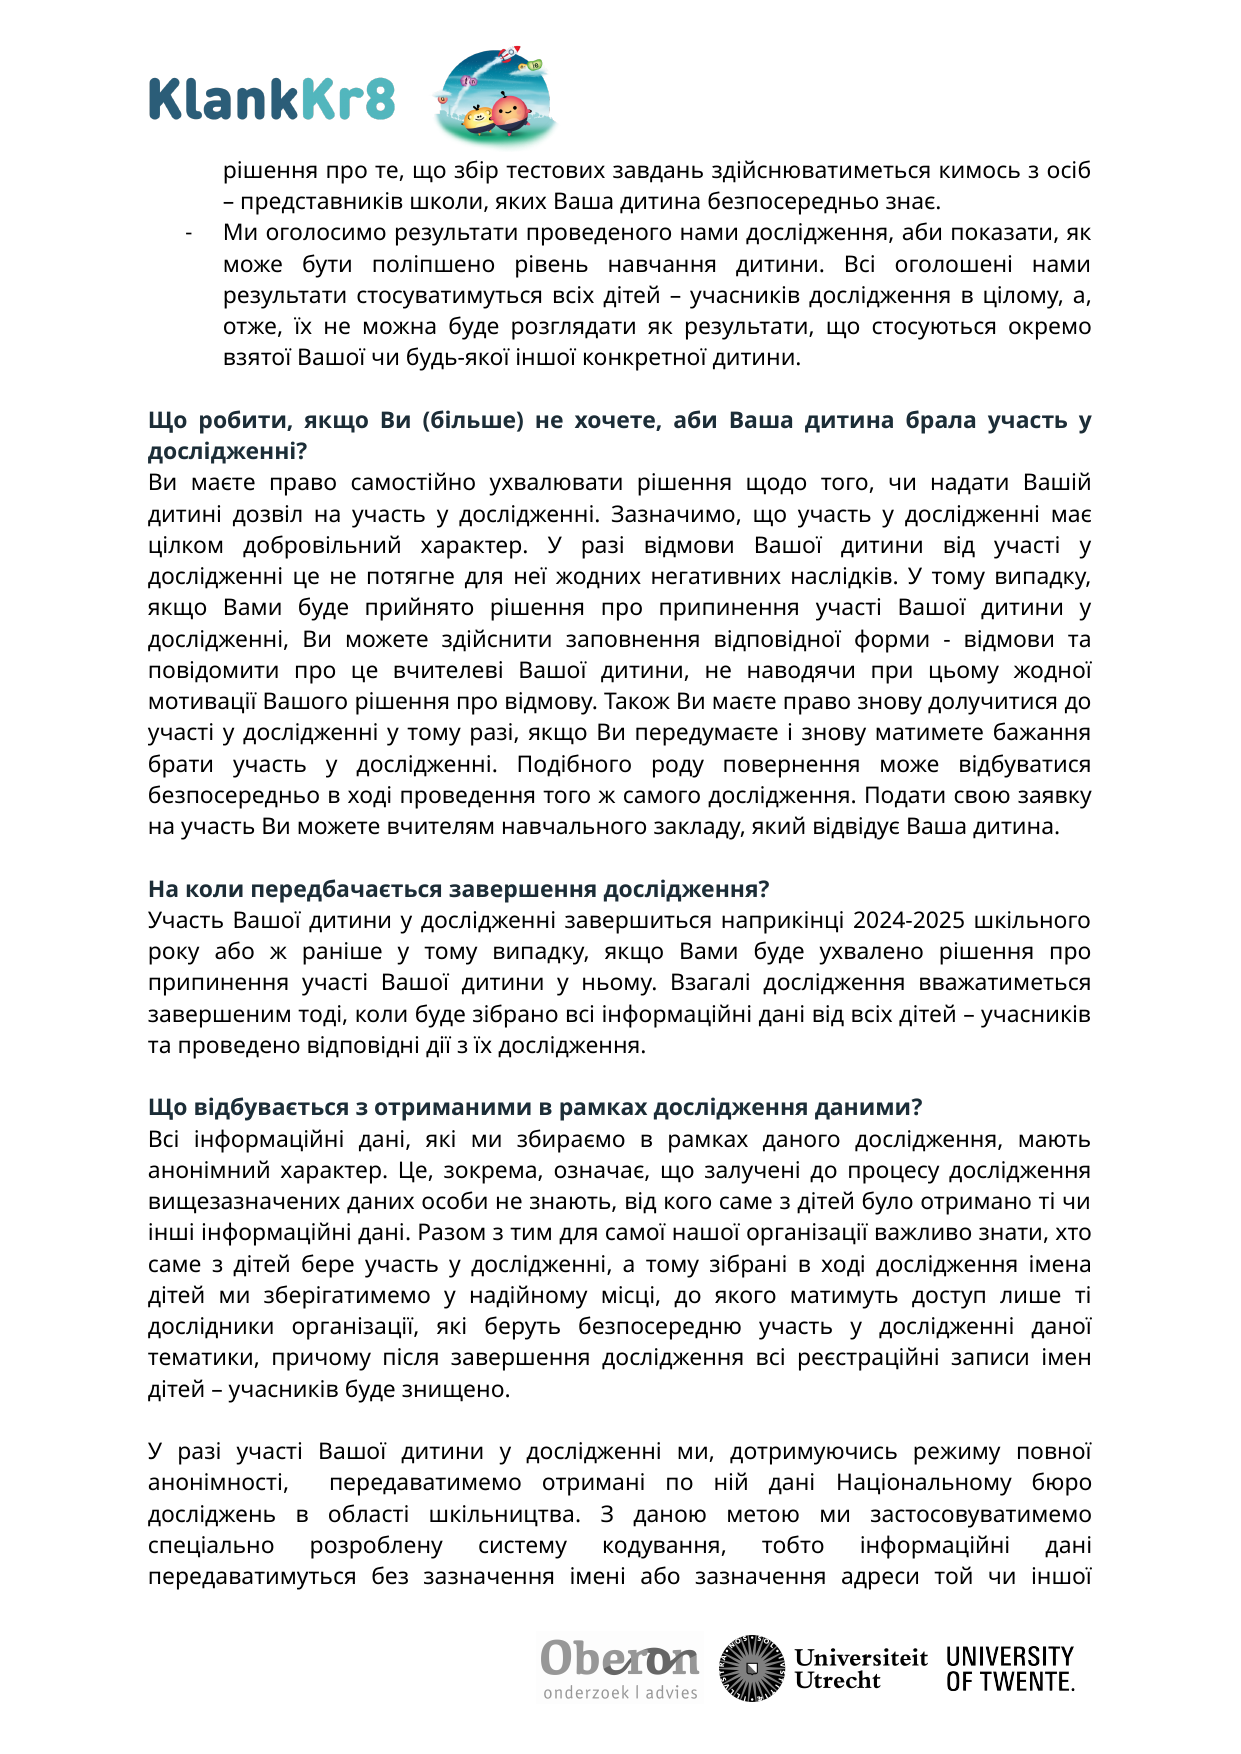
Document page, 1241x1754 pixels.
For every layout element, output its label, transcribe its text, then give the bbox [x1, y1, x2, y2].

picture [719, 1627, 1093, 1710]
text Що робити, якщо Ви (більше) не хочете, аби Ваша дитина брала участь у дослідженні? [148, 404, 1093, 466]
text Ви маєте право самостійно ухвалювати рішення щодо того, чи надати Вашій дитині дозвіл на участь у дослідженні. Зазначимо, що участь у дослідженні має цілком добровільний характер. У разі відмови Вашої дитини від участі у дослідженні це не потягне для неї жодних негативних наслідків. У тому випадку, якщо Вами буде прийнято рішення про припинення участі Вашої дитини у дослідженні, Ви можете здійснити заповнення відповідної форми - відмови та повідомити про це вчителеві Вашої дитини, не наводячи при цьому жодної мотивації Вашого рішення про відмову. Також Ви маєте право знову долучитися до участі у дослідженні у тому разі, якщо Ви передумаєте і знову матимете бажання брати участь у дослідженні. Подібного роду повернення може відбуватися безпосередньо в ході проведення того ж самого дослідження. Подати свою заявку на участь Ви можете вчителям навчального закладу, який відвідує Ваша дитина. [148, 466, 1093, 841]
text На коли передбачається завершення дослідження? [148, 873, 1093, 904]
picture [147, 43, 565, 154]
picture [536, 1631, 704, 1704]
text Всі інформаційні дані, які ми збираємо в рамках даного дослідження, мають анонімний характер. Це, зокрема, означає, що залучені до процесу дослідження вищезазначених даних особи не знають, від кого саме з дітей було отримано ті чи інші інформаційні дані. Разом з тим для самої нашої організації важливо знати, хто саме з дітей бере участь у дослідженні, а тому зібрані в ході дослідження імена дітей ми зберігатимемо у надійному місці, до якого матимуть доступ лише ті дослідники організації, які беруть безпосередню участь у дослідженні даної тематики, причому після завершення дослідження всі реєстраційні записи імен дітей – учасників буде знищено. [148, 1123, 1093, 1404]
list Ми оголосимо результати проведеного нами дослідження, аби показати, як може бути поліпшено рівень навчання дитини. Всі оголошені нами результати стосуватимуться всіх дітей – учасників дослідження в цілому, а, отже, їх не можна буде розглядати як результати, що стосуються окремо взятої Вашої чи будь-якої іншої конкретної дитини. [185, 216, 1093, 373]
text Що відбувається з отриманими в рамках дослідження даними? [148, 1091, 1093, 1123]
text Участь Вашої дитини у дослідженні завершиться наприкінці 2024-2025 шкільного року або ж раніше у тому випадку, якщо Вами буде ухвалено рішення про припинення участі Вашої дитини у ньому. Взагалі дослідження вважатиметься завершеним тоді, коли буде зібрано всі інформаційні дані від всіх дітей – учасників та проведено відповідні дії з їх дослідження. [148, 904, 1093, 1060]
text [148, 1435, 1093, 1591]
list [185, 148, 1093, 216]
